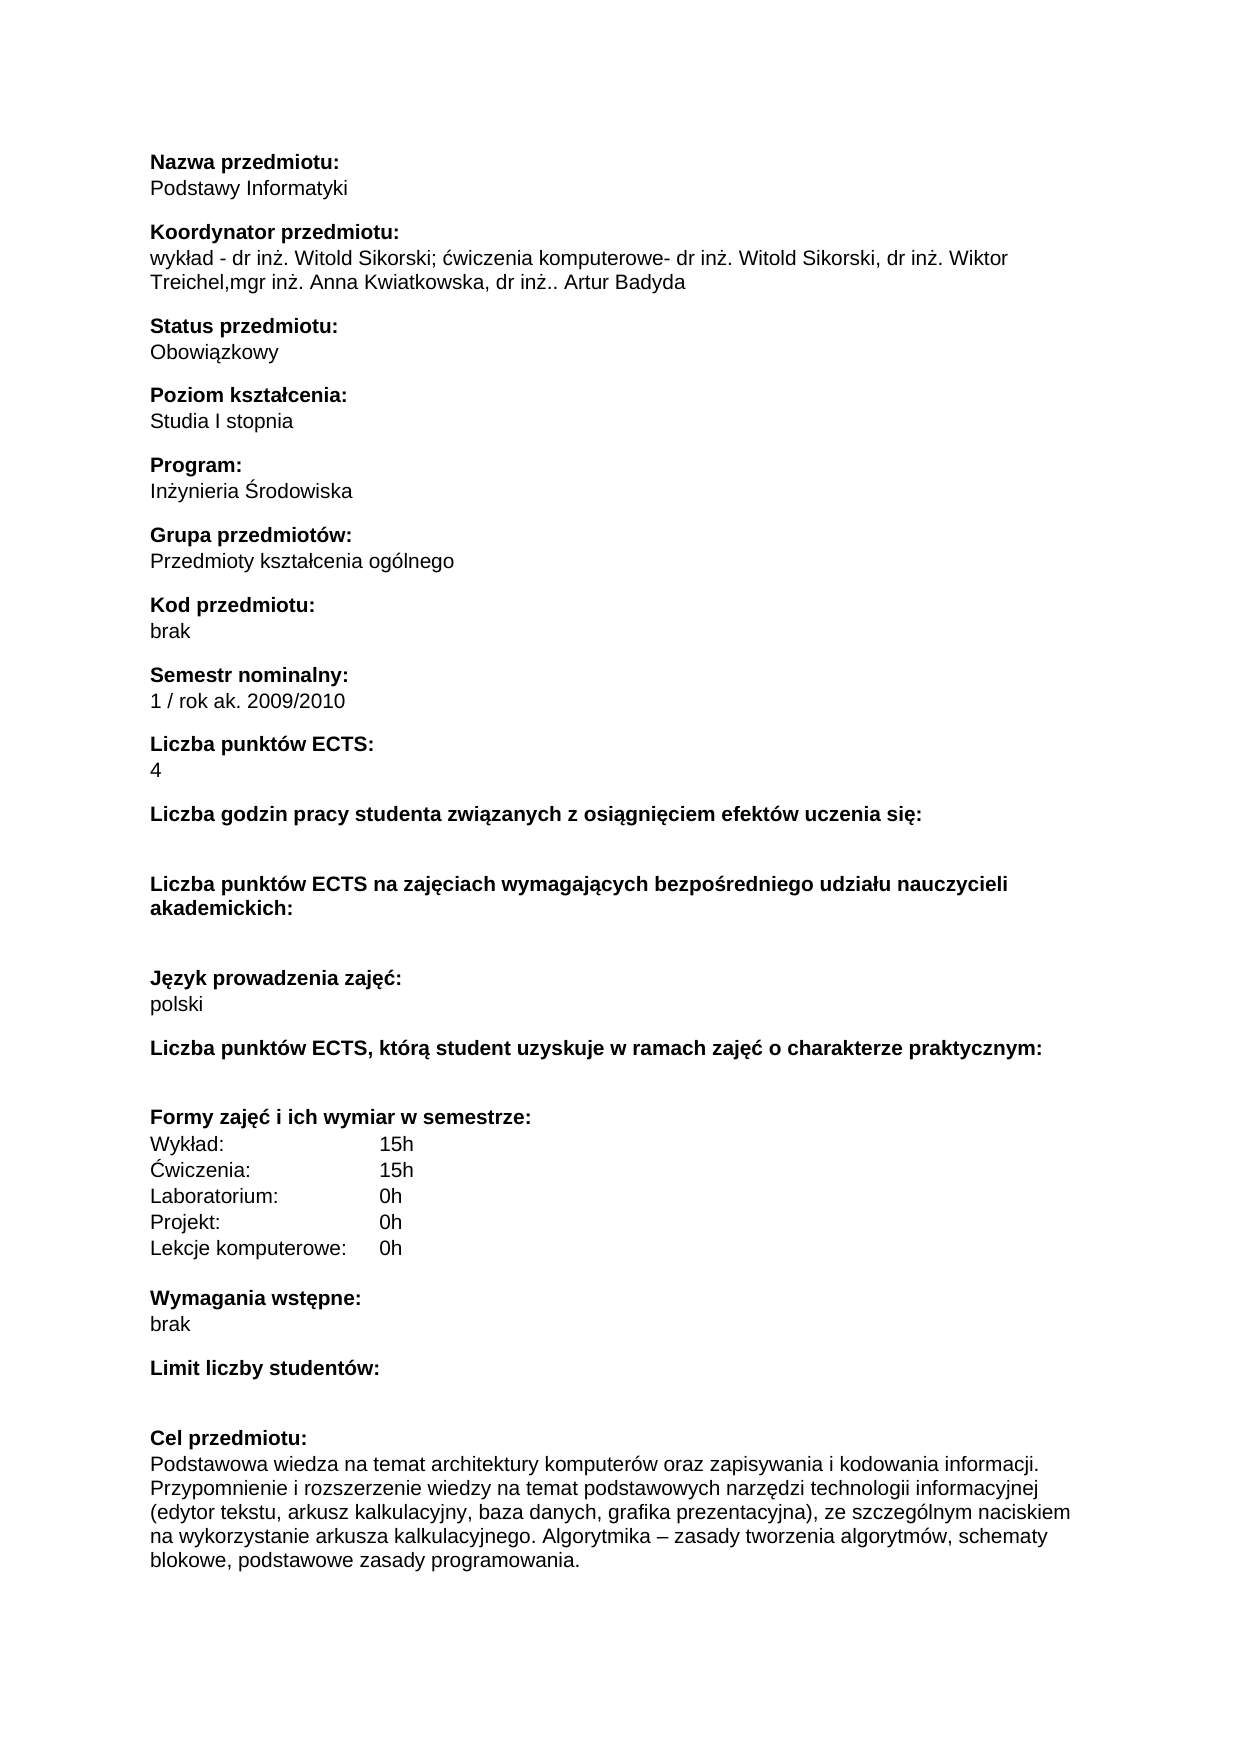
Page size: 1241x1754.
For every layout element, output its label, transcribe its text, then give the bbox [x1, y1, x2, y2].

table_cell Projekt: [140, 1210, 367, 1234]
table_cell 0h [369, 1234, 597, 1260]
text wykład - dr inż. Witold Sikorski; ćwiczenia komputerowe- dr inż. Witold Sikorski, dr inż. Wiktor Treichel,mgr inż. Anna Kwiatkowska, dr inż.. Artur Badyda [150, 246, 1090, 294]
table_cell Ćwiczenia: [140, 1158, 367, 1182]
text Limit liczby studentów: [150, 1356, 1090, 1380]
text Podstawy Informatyki [150, 176, 1090, 200]
text Formy zajęć i ich wymiar w semestrze: [150, 1105, 1090, 1129]
text brak [150, 1312, 1090, 1336]
table_cell 0h [369, 1208, 597, 1234]
text Status przedmiotu: [150, 313, 1090, 337]
text Kod przedmiotu: [150, 593, 1090, 617]
table_cell Lekcje komputerowe: [140, 1236, 367, 1260]
text Grupa przedmiotów: [150, 523, 1090, 547]
text polski [150, 992, 1090, 1016]
text 4 [150, 758, 1090, 782]
text Cel przedmiotu: [150, 1426, 1090, 1449]
text Obowiązkowy [150, 339, 1090, 363]
text Semestr nominalny: [150, 662, 1090, 686]
text Liczba punktów ECTS: [150, 732, 1090, 756]
text Program: [150, 453, 1090, 477]
text Podstawowa wiedza na temat architektury komputerów oraz zapisywania i kodowania informacji. Przypomnienie i rozszerzenie wiedzy na temat podstawowych narzędzi technologii informacyjnej (edytor tekstu, arkusz kalkulacyjny, baza danych, grafika prezentacyjna), ze szczególnym naciskiem na wykorzystanie arkusza kalkulacyjnego. Algorytmika – zasady tworzenia algorytmów, schematy blokowe, podstawowe zasady programowania. [150, 1452, 1090, 1571]
table_header Wykład: [140, 1132, 367, 1156]
text Nazwa przedmiotu: [150, 150, 1090, 174]
text Koordynator przedmiotu: [150, 220, 1090, 244]
text Język prowadzenia zajęć: [150, 966, 1090, 989]
table_cell 15h [369, 1156, 597, 1182]
text Wymagania wstępne: [150, 1286, 1090, 1310]
text Liczba godzin pracy studenta związanych z osiągnięciem efektów uczenia się: [150, 802, 1090, 826]
table_cell Laboratorium: [140, 1184, 367, 1208]
text Przedmioty kształcenia ogólnego [150, 549, 1090, 573]
text Liczba punktów ECTS na zajęciach wymagających bezpośredniego udziału nauczycieli akademickich: [150, 872, 1090, 920]
text Liczba punktów ECTS, którą student uzyskuje w ramach zajęć o charakterze praktycznym: [150, 1035, 1090, 1059]
text Studia I stopnia [150, 409, 1090, 433]
text brak [150, 619, 1090, 643]
table_header 15h [369, 1132, 597, 1156]
text Inżynieria Środowiska [150, 479, 1090, 503]
text Poziom kształcenia: [150, 383, 1090, 407]
text 1 / rok ak. 2009/2010 [150, 688, 1090, 712]
table_cell 0h [369, 1182, 597, 1208]
